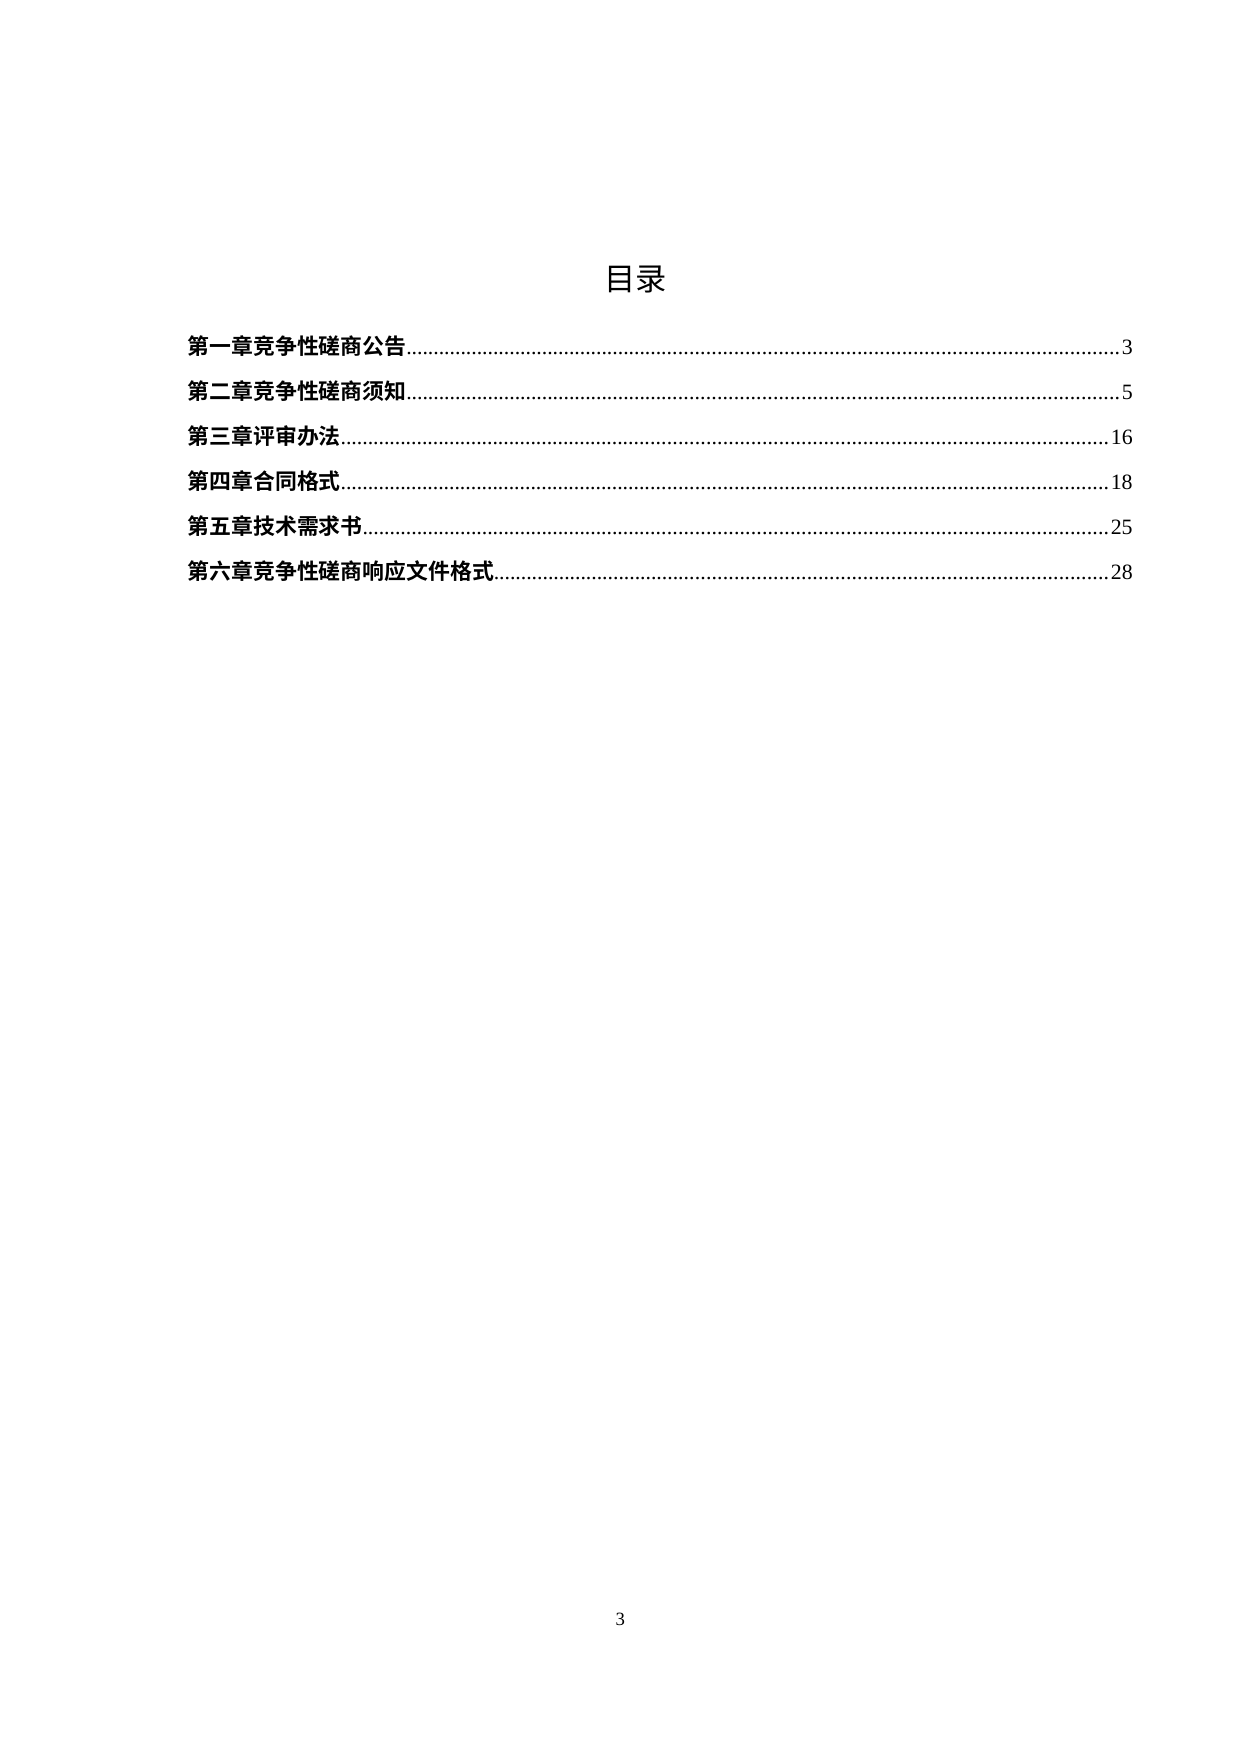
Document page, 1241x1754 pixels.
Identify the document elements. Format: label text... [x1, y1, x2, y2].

text 第五章技术需求书 25 [187, 509, 1040, 541]
text 第一章竞争性磋商公告 3 [187, 329, 1040, 361]
text 第二章竞争性磋商须知 5 [187, 374, 1040, 406]
text 第四章合同格式 18 [187, 464, 1040, 496]
list 目录 [217, 244, 1053, 309]
text 第六章竞争性磋商响应文件格式 28 [187, 554, 1040, 586]
text 第三章评审办法 16 [187, 419, 1040, 451]
